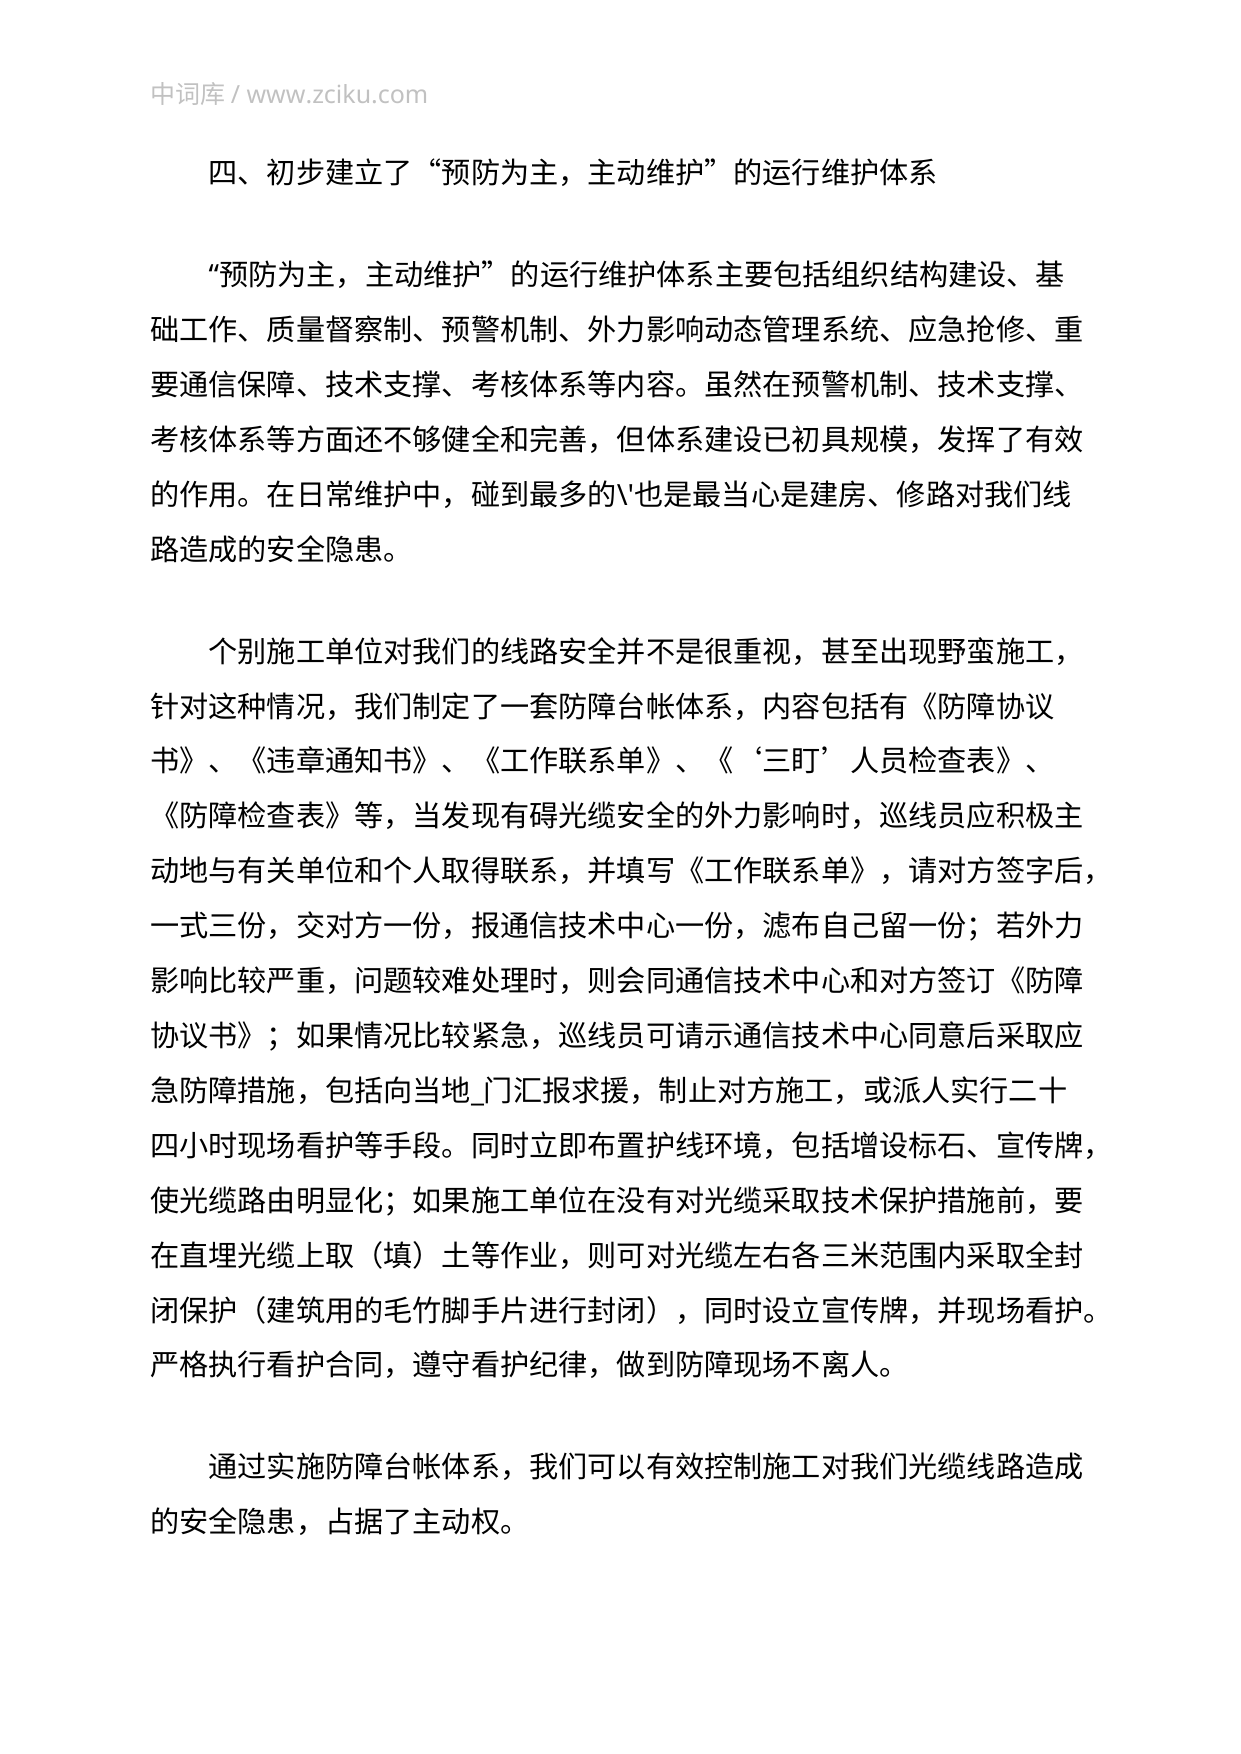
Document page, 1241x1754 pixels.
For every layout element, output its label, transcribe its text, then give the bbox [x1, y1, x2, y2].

text 个别施工单位对我们的线路安全并不是很重视，甚至出现野蛮施工，针对这种情况，我们制定了一套防障台帐体系，内容包括有《防障协议书》、《违章通知书》、《工作联系单》、《‘三盯’人员检查表》、《防障检查表》等，当发现有碍光缆安全的外力影响时，巡线员应积极主动地与有关单位和个人取得联系，并填写《工作联系单》，请对方签字后，一式三份，交对方一份，报通信技术中心一份，滤布自己留一份；若外力影响比较严重，问题较难处理时，则会同通信技术中心和对方签订《防障协议书》；如果情况比较紧急，巡线员可请示通信技术中心同意后采取应急防障措施，包括向当地_门汇报求援，制止对方施工，或派人实行二十四小时现场看护等手段。同时立即布置护线环境，包括增设标石、宣传牌，使光缆路由明显化；如果施工单位在没有对光缆采取技术保护措施前，要在直埋光缆上取（填）土等作业，则可对光缆左右各三米范围内采取全封闭保护（建筑用的毛竹脚手片进行封闭），同时设立宣传牌，并现场看护。严格执行看护合同，遵守看护纪律，做到防障现场不离人。 [150, 628, 1090, 1384]
text “预防为主，主动维护”的运行维护体系主要包括组织结构建设、基础工作、质量督察制、预警机制、外力影响动态管理系统、应急抢修、重要通信保障、技术支撑、考核体系等内容。虽然在预警机制、技术支撑、考核体系等方面还不够健全和完善，但体系建设已初具规模，发挥了有效的作用。在日常维护中，碰到最多的\'也是最当心是建房、修路对我们线路造成的安全隐患。 [150, 252, 1090, 569]
text 通过实施防障台帐体系，我们可以有效控制施工对我们光缆线路造成的安全隐患，占据了主动权。 [150, 1444, 1090, 1541]
text 四、初步建立了“预防为主，主动维护”的运行维护体系 [150, 150, 1090, 192]
